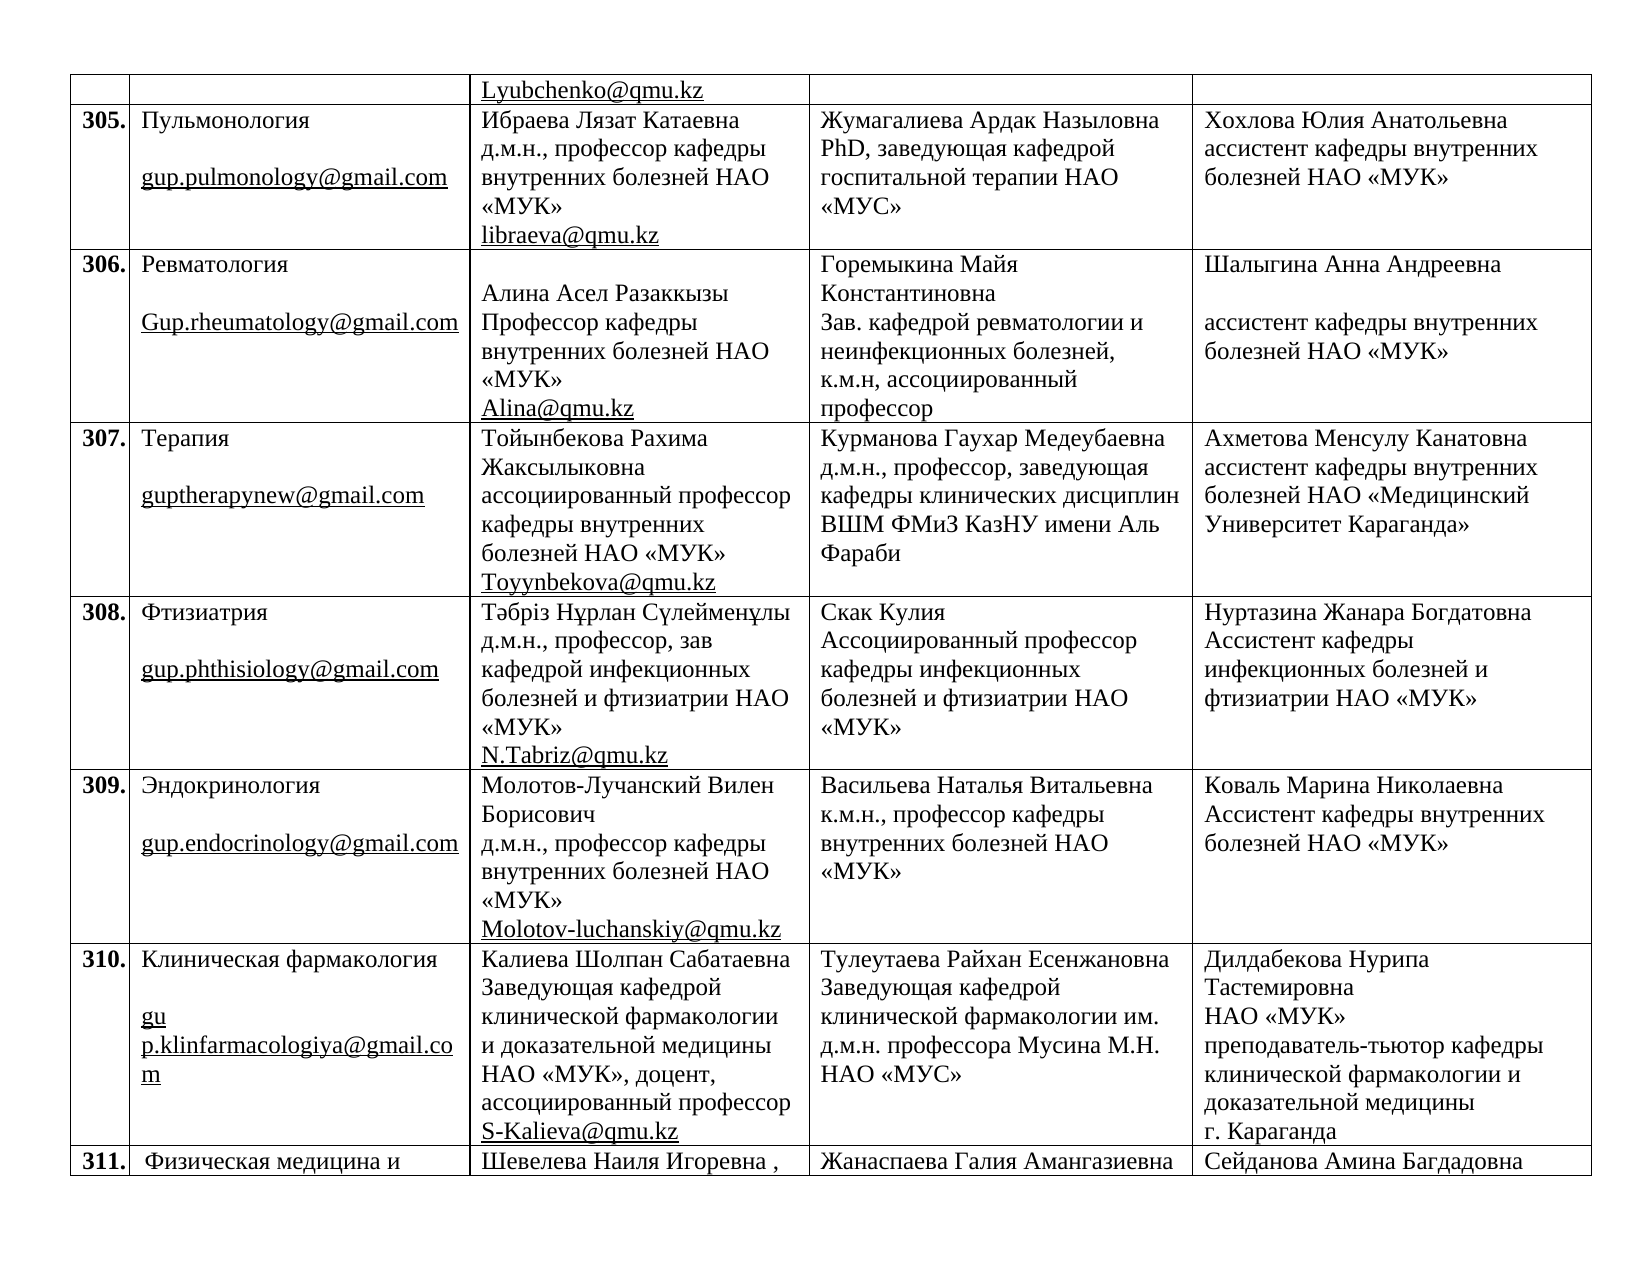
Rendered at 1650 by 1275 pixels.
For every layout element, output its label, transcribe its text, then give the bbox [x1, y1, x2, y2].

table_cell [71, 250, 129, 422]
table_cell Горемыкина Майя Константиновна Зав. кафедрой ревматологии и неинфекционных болезней, к.м.н, ассоциированный профессор [810, 250, 1192, 422]
table_cell Терапия guptherapynew@gmail.com [130, 423, 469, 596]
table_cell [810, 75, 1192, 104]
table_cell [130, 75, 469, 104]
table_cell Хохлова Юлия Анатольевна ассистент кафедры внутренних болезней НАО «МУК» [1193, 105, 1591, 248]
table_cell [71, 770, 129, 943]
table_cell Ибраева Лязат Катаевна д.м.н., профессор кафедры внутренних болезней НАО «МУК» libraeva@qmu.kz [471, 105, 809, 248]
table_cell Клиническая фармакология gup.klinfarmacologiya@gmail.com [130, 944, 469, 1145]
table_cell Дилдабекова Нурипа Тастемировна НАО «МУК» преподаватель-тьютор кафедры клинической фармакологии и доказательной медицины г. Караганда [1193, 944, 1591, 1145]
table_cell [130, 1146, 469, 1175]
table_cell Эндокринология gup.endocrinology@gmail.com [130, 770, 469, 943]
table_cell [810, 1146, 1192, 1175]
table_cell [71, 105, 129, 248]
table_cell [71, 944, 129, 1145]
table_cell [471, 75, 809, 104]
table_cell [471, 1146, 809, 1175]
table_cell Тулеутаева Райхан Есенжановна Заведующая кафедрой клинической фармакологии им. д.м.н. профессора Мусина М.Н. НАО «МУС» [810, 944, 1192, 1145]
table_cell Васильева Наталья Витальевна к.м.н., профессор кафедры внутренних болезней НАО «МУК» [810, 770, 1192, 943]
table_cell Калиева Шолпан Сабатаевна Заведующая кафедрой клинической фармакологии и доказательной медицины НАО «МУК», доцент, ассоциированный профессор S-Kalieva@qmu.kz [471, 944, 809, 1145]
table_cell Скак Кулия Ассоциированный профессор кафедры инфекционных болезней и фтизиатрии НАО «МУК» [810, 597, 1192, 769]
table_cell Шалыгина Анна Андреевна ассистент кафедры внутренних болезней НАО «МУК» [1193, 250, 1591, 422]
table_cell Ахметова Менсулу Канатовна ассистент кафедры внутренних болезней НАО «Медицинский Университет Караганда» [1193, 423, 1591, 596]
table_cell Тәбріз Нұрлан Сүлейменұлы д.м.н., профессор, зав кафедрой инфекционных болезней и фтизиатрии НАО «МУК» N.Tabriz@qmu.kz [471, 597, 809, 769]
table_cell Молотов-Лучанский Вилен Борисович д.м.н., профессор кафедры внутренних болезней НАО «МУК» Molotov-luchanskiy@qmu.kz [471, 770, 809, 943]
table_cell Нуртазина Жанара Богдатовна Ассистент кафедры инфекционных болезней и фтизиатрии НАО «МУК» [1193, 597, 1591, 769]
table_cell Тойынбекова Рахима Жаксылыковна ассоциированный профессор кафедры внутренних болезней НАО «МУК» Toyynbekova@qmu.kz [471, 423, 809, 596]
table_cell Ревматология Gup.rheumatology@gmail.com [130, 250, 469, 422]
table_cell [1193, 1146, 1591, 1175]
table_cell [71, 1146, 129, 1175]
table_cell Пульмонология gup.pulmonology@gmail.com [130, 105, 469, 248]
table_cell Коваль Марина Николаевна Ассистент кафедры внутренних болезней НАО «МУК» [1193, 770, 1591, 943]
table_cell [71, 423, 129, 596]
table_cell Фтизиатрия gup.phthisiology@gmail.com [130, 597, 469, 769]
table_cell [71, 75, 129, 104]
table_cell Алина Асел Разаккызы Профессор кафедры внутренних болезней НАО «МУК» Alina@qmu.kz [471, 250, 809, 422]
table_cell [71, 597, 129, 769]
table_cell Курманова Гаухар Медеубаевна д.м.н., профессор, заведующая кафедры клинических дисциплин ВШМ ФМиЗ КазНУ имени Аль Фараби [810, 423, 1192, 596]
table_cell Жумагалиева Ардак Назыловна PhD, заведующая кафедрой госпитальной терапии НАО «МУС» [810, 105, 1192, 248]
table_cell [1193, 75, 1591, 104]
